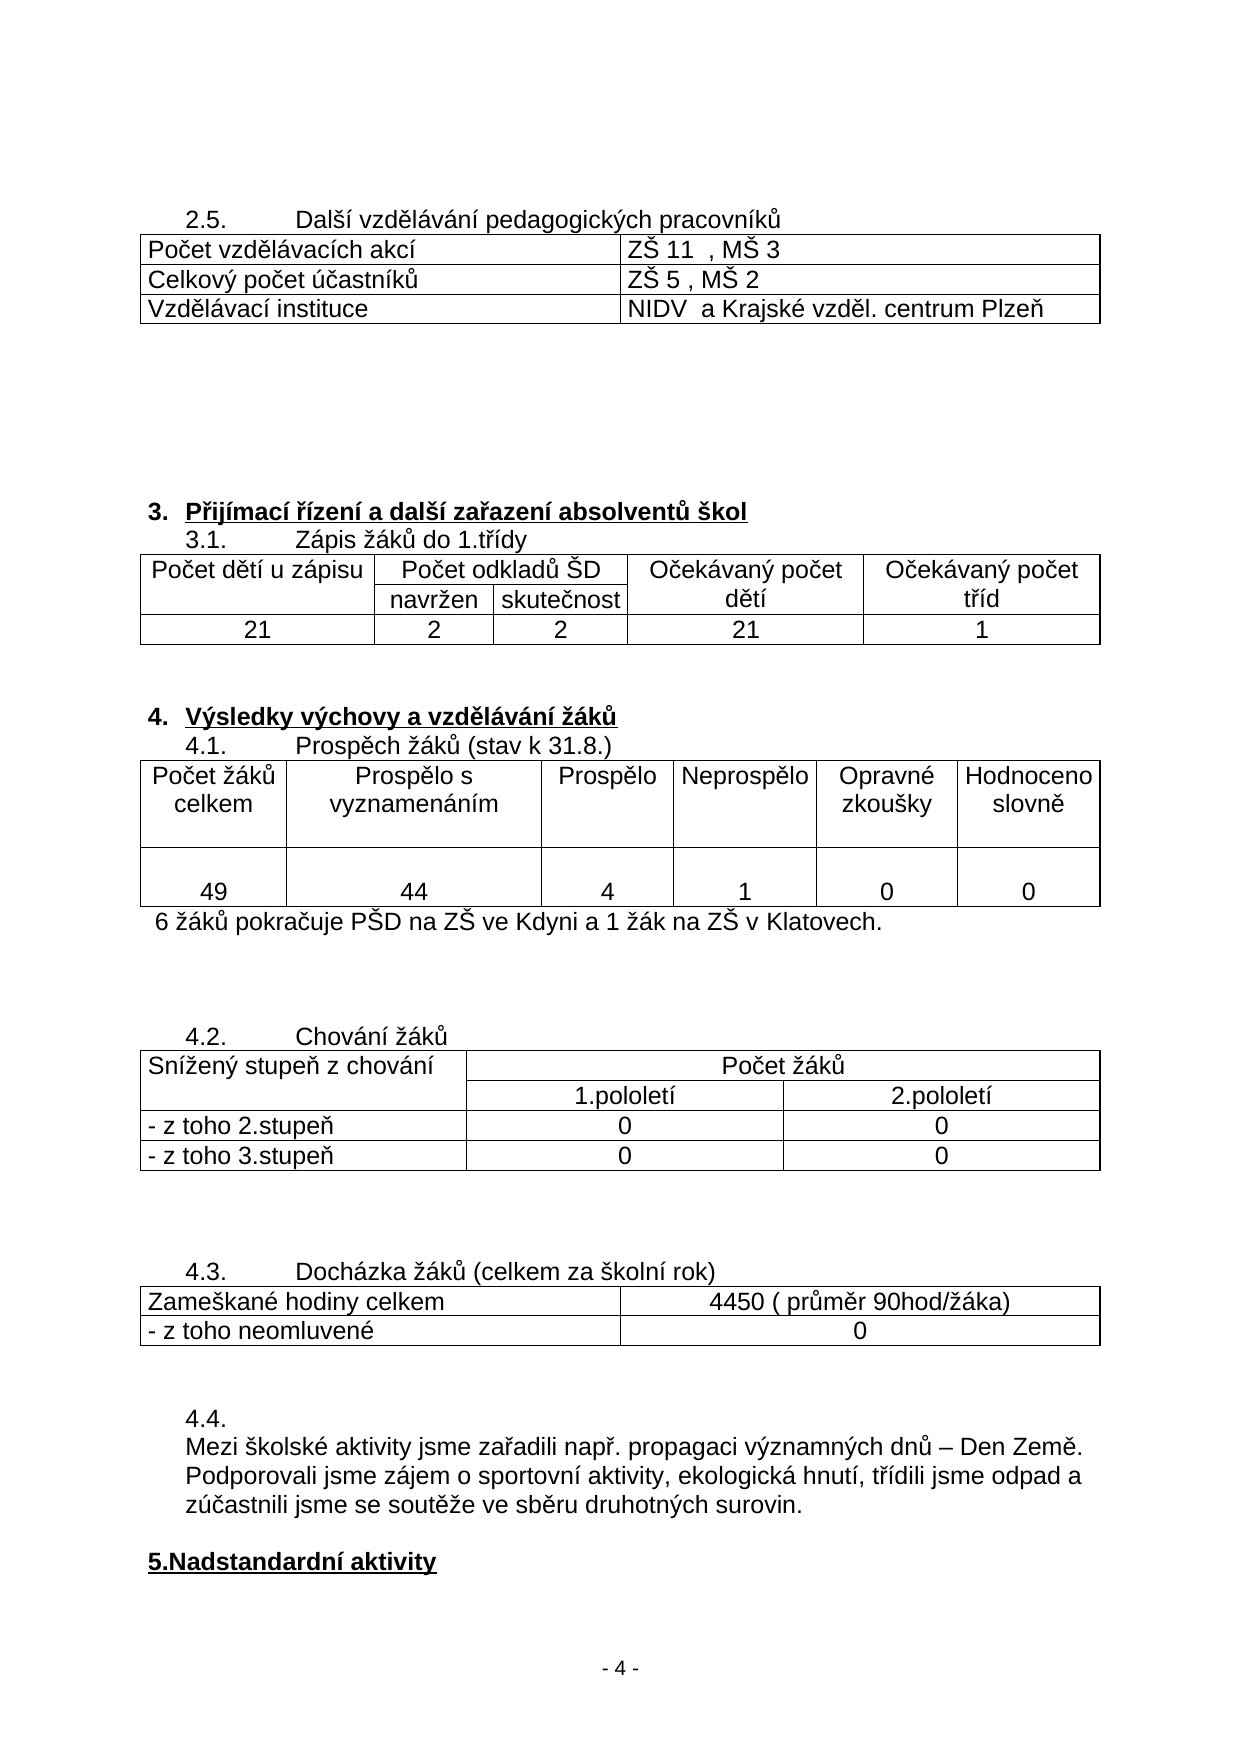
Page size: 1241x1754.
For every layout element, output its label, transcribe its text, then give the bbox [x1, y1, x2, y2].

list Přijímací řízení a další zařazení absolventů škol [148, 497, 1093, 526]
text 4.4. [185, 1404, 1093, 1432]
table_header Počet odkladů ŠD [375, 555, 627, 584]
table_cell Vzdělávací instituce [141, 295, 620, 323]
table_cell navržen [375, 585, 493, 614]
table_cell 0 [817, 848, 957, 906]
list Prospěch žáků (stav k 31.8.) [185, 731, 1093, 760]
table_header Očekávaný počet tříd [864, 555, 1099, 614]
table_cell 49 [141, 848, 286, 906]
table_cell 4 [542, 848, 673, 906]
table_cell 1 [674, 848, 816, 906]
table_cell - z toho neomluvené [141, 1316, 620, 1345]
table_cell 0 [621, 1316, 1099, 1345]
table_header Neprospělo [674, 761, 816, 847]
table_cell - z toho 2.stupeň [141, 1111, 466, 1140]
table_header ZŠ 11 , MŠ 3 [621, 235, 1099, 264]
table_cell 0 [958, 848, 1099, 906]
table_cell 21 [141, 615, 374, 644]
table_header Hodnoceno slovně [958, 761, 1099, 847]
table_header Opravné zkoušky [817, 761, 957, 847]
table_header Počet vzdělávacích akcí [141, 235, 620, 264]
table_cell 0 [467, 1111, 783, 1140]
table_cell Celkový počet účastníků [141, 265, 620, 293]
table_cell 1.pololetí [467, 1081, 783, 1110]
table_cell skutečnost [494, 585, 627, 614]
table_cell 0 [784, 1141, 1099, 1169]
table_cell 2 [375, 615, 493, 644]
table_header Zameškané hodiny celkem [141, 1287, 620, 1315]
table_header Počet žáků celkem [141, 761, 286, 847]
table_header Prospělo [542, 761, 673, 847]
list Výsledky výchovy a vzdělávání žáků [148, 702, 1093, 731]
table_header Počet žáků [467, 1051, 1099, 1080]
table_cell 0 [467, 1141, 783, 1169]
table_header Počet dětí u zápisu [141, 555, 374, 614]
table_cell NIDV a Krajské vzděl. centrum Plzeň [621, 295, 1099, 323]
text 5.Nadstandardní aktivity [148, 1547, 1093, 1576]
list Další vzdělávání pedagogických pracovníků [185, 205, 1093, 234]
table_header 4450 ( průměr 90hod/žáka) [621, 1287, 1099, 1315]
table_cell 44 [287, 848, 541, 906]
table_cell - z toho 3.stupeň [141, 1141, 466, 1169]
text Mezi školské aktivity jsme zařadili např. propagaci významných dnů – Den Země. Podporovali jsme zájem o sportovní aktivity, ekologická hnutí, třídili jsme odpad a zúčastnili jsme se soutěže ve sběru druhotných surovin. [185, 1432, 1093, 1519]
table_header Snížený stupeň z chování [141, 1051, 466, 1110]
table_header Očekávaný počet dětí [628, 555, 863, 614]
table_cell 2.pololetí [784, 1081, 1099, 1110]
table_cell ZŠ 5 , MŠ 2 [621, 265, 1099, 293]
table_cell 0 [784, 1111, 1099, 1140]
table_cell 2 [494, 615, 627, 644]
table_cell 21 [628, 615, 863, 644]
table_header Prospělo s vyznamenáním [287, 761, 541, 847]
list Zápis žáků do 1.třídy [185, 526, 1093, 554]
text 6 žáků pokračuje PŠD na ZŠ ve Kdyni a 1 žák na ZŠ v Klatovech. [148, 907, 1093, 935]
table_cell 1 [864, 615, 1099, 644]
list Docházka žáků (celkem za školní rok) [185, 1257, 1093, 1286]
list Chování žáků [185, 1022, 1093, 1050]
